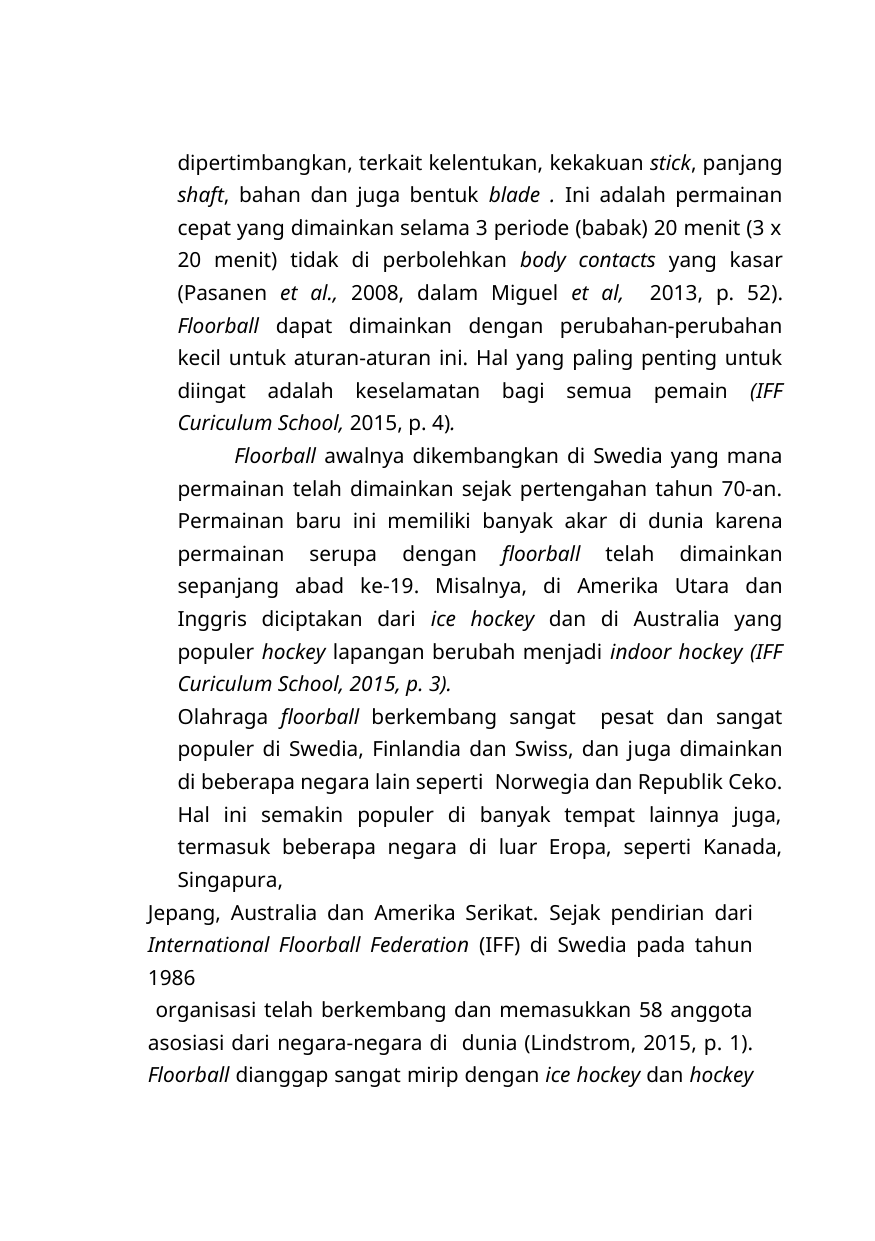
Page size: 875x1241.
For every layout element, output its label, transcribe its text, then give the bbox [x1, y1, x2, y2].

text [148, 995, 753, 1089]
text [177, 148, 783, 437]
text Floorball awalnya dikembangkan di Swedia yang mana permainan telah dimainkan sejak pertengahan tahun 70-an. Permainan baru ini memiliki banyak akar di dunia karena permainan serupa dengan floorball telah dimainkan sepanjang abad ke-19. Misalnya, di Amerika Utara dan Inggris diciptakan dari ice hockey dan di Australia yang populer hockey lapangan berubah menjadi indoor hockey (IFF Curiculum School, 2015, p. 3). [177, 441, 783, 698]
text Olahraga floorball berkembang sangat pesat dan sangat populer di Swedia, Finlandia dan Swiss, dan juga dimainkan di beberapa negara lain seperti Norwegia dan Republik Ceko. Hal ini semakin populer di banyak tempat lainnya juga, termasuk beberapa negara di luar Eropa, seperti Kanada, Singapura, [177, 702, 783, 893]
text Jepang, Australia dan Amerika Serikat. Sejak pendirian dari International Floorball Federation (IFF) di Swedia pada tahun 1986 [148, 898, 753, 991]
